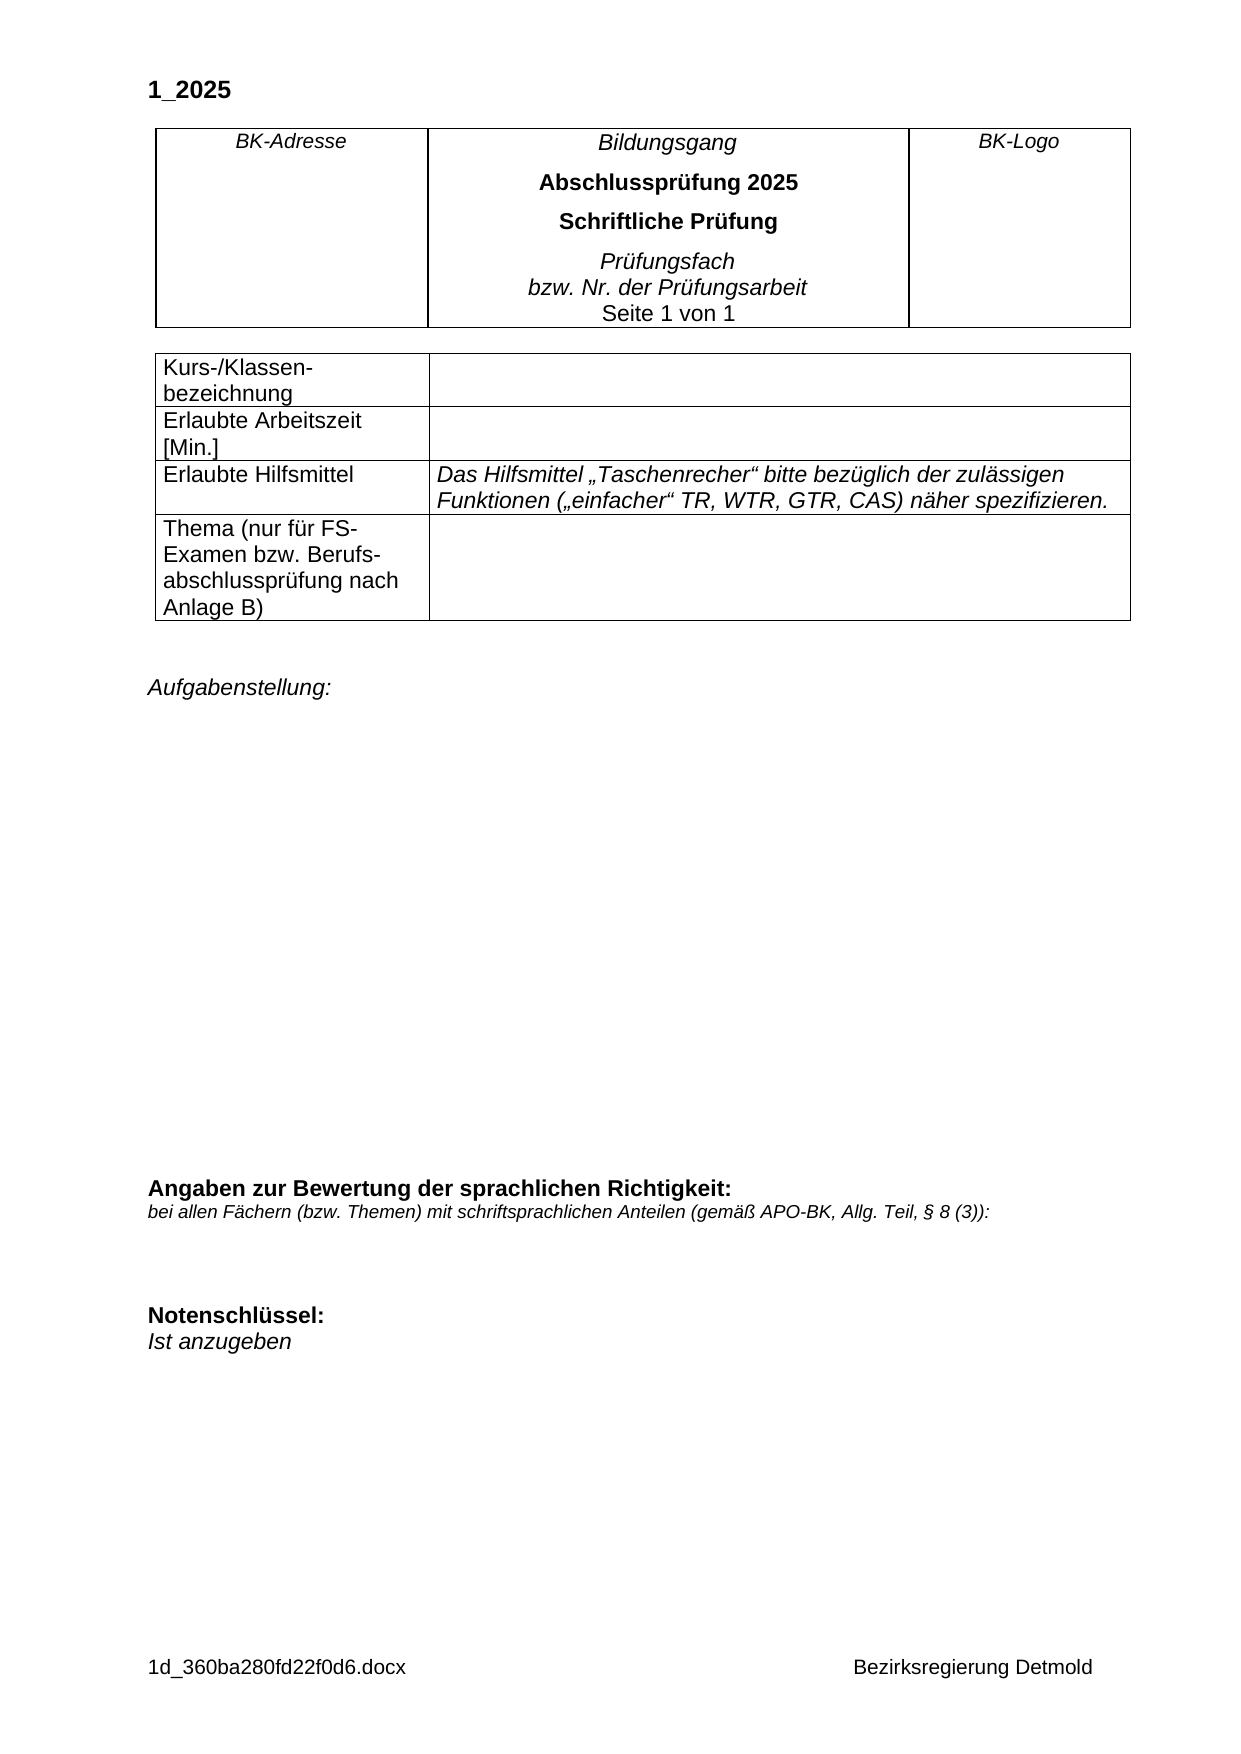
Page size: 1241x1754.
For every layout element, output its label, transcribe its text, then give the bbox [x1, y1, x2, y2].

table_cell Thema (nur für FS-Examen bzw. Berufs-abschlussprüfung nach Anlage B) [156, 515, 429, 620]
table_cell Erlaubte Hilfsmittel [156, 461, 429, 514]
text Ist anzugeben [148, 1328, 1092, 1354]
table_cell Das Hilfsmittel „Taschenrecher“ bitte bezüglich der zulässigen Funktionen („einfacher“ TR, WTR, GTR, CAS) näher spezifizieren. [430, 461, 1130, 514]
text Angaben zur Bewertung der sprachlichen Richtigkeit: [148, 1174, 1092, 1201]
table_cell Erlaubte Arbeitszeit [Min.] [156, 407, 429, 460]
table_cell [430, 407, 1130, 460]
text bei allen Fächern (bzw. Themen) mit schriftsprachlichen Anteilen (gemäß APO-BK, Allg. Teil, § 8 (3)): [148, 1201, 1092, 1222]
table_header [430, 354, 1130, 406]
text Aufgabenstellung: [148, 674, 1092, 700]
table_cell [430, 515, 1130, 620]
table_header Kurs-/Klassenbezeichnung [156, 354, 429, 406]
text Notenschlüssel: [148, 1302, 1092, 1328]
